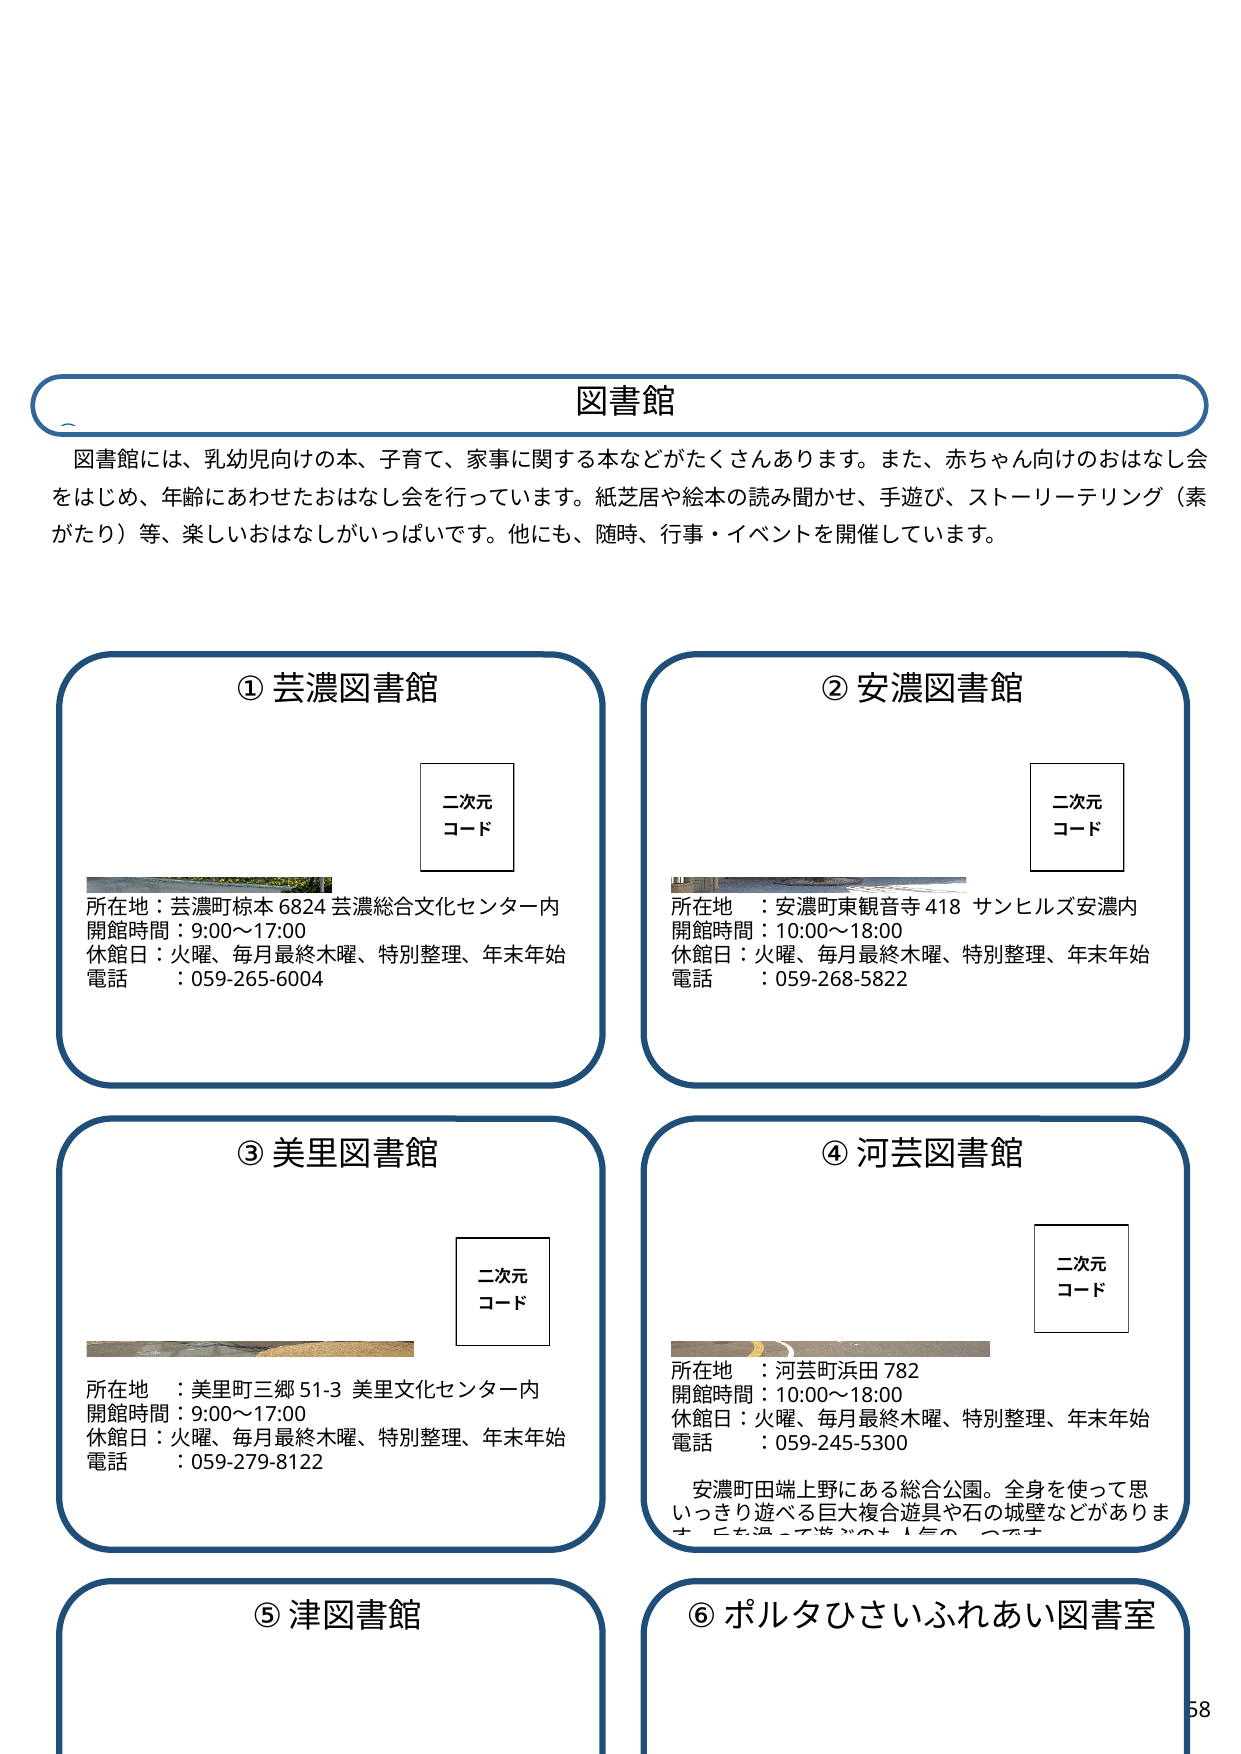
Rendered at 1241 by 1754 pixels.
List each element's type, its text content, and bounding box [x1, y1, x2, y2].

picture [671, 877, 967, 893]
text 図書館には、乳幼児向けの本、子育て、家事に関する本などがたくさんあります。また、赤ちゃん向けのおはなし会をはじめ、年齢にあわせたおはなし会を行っています。紙芝居や絵本の読み聞かせ、手遊び、ストーリーテリング（素がたり）等、楽しいおはなしがいっぱいです。他にも、随時、行事・イベントを開催しています。 [29, 439, 1211, 552]
picture [86, 877, 332, 893]
picture [86, 1341, 414, 1357]
picture [671, 1341, 991, 1357]
